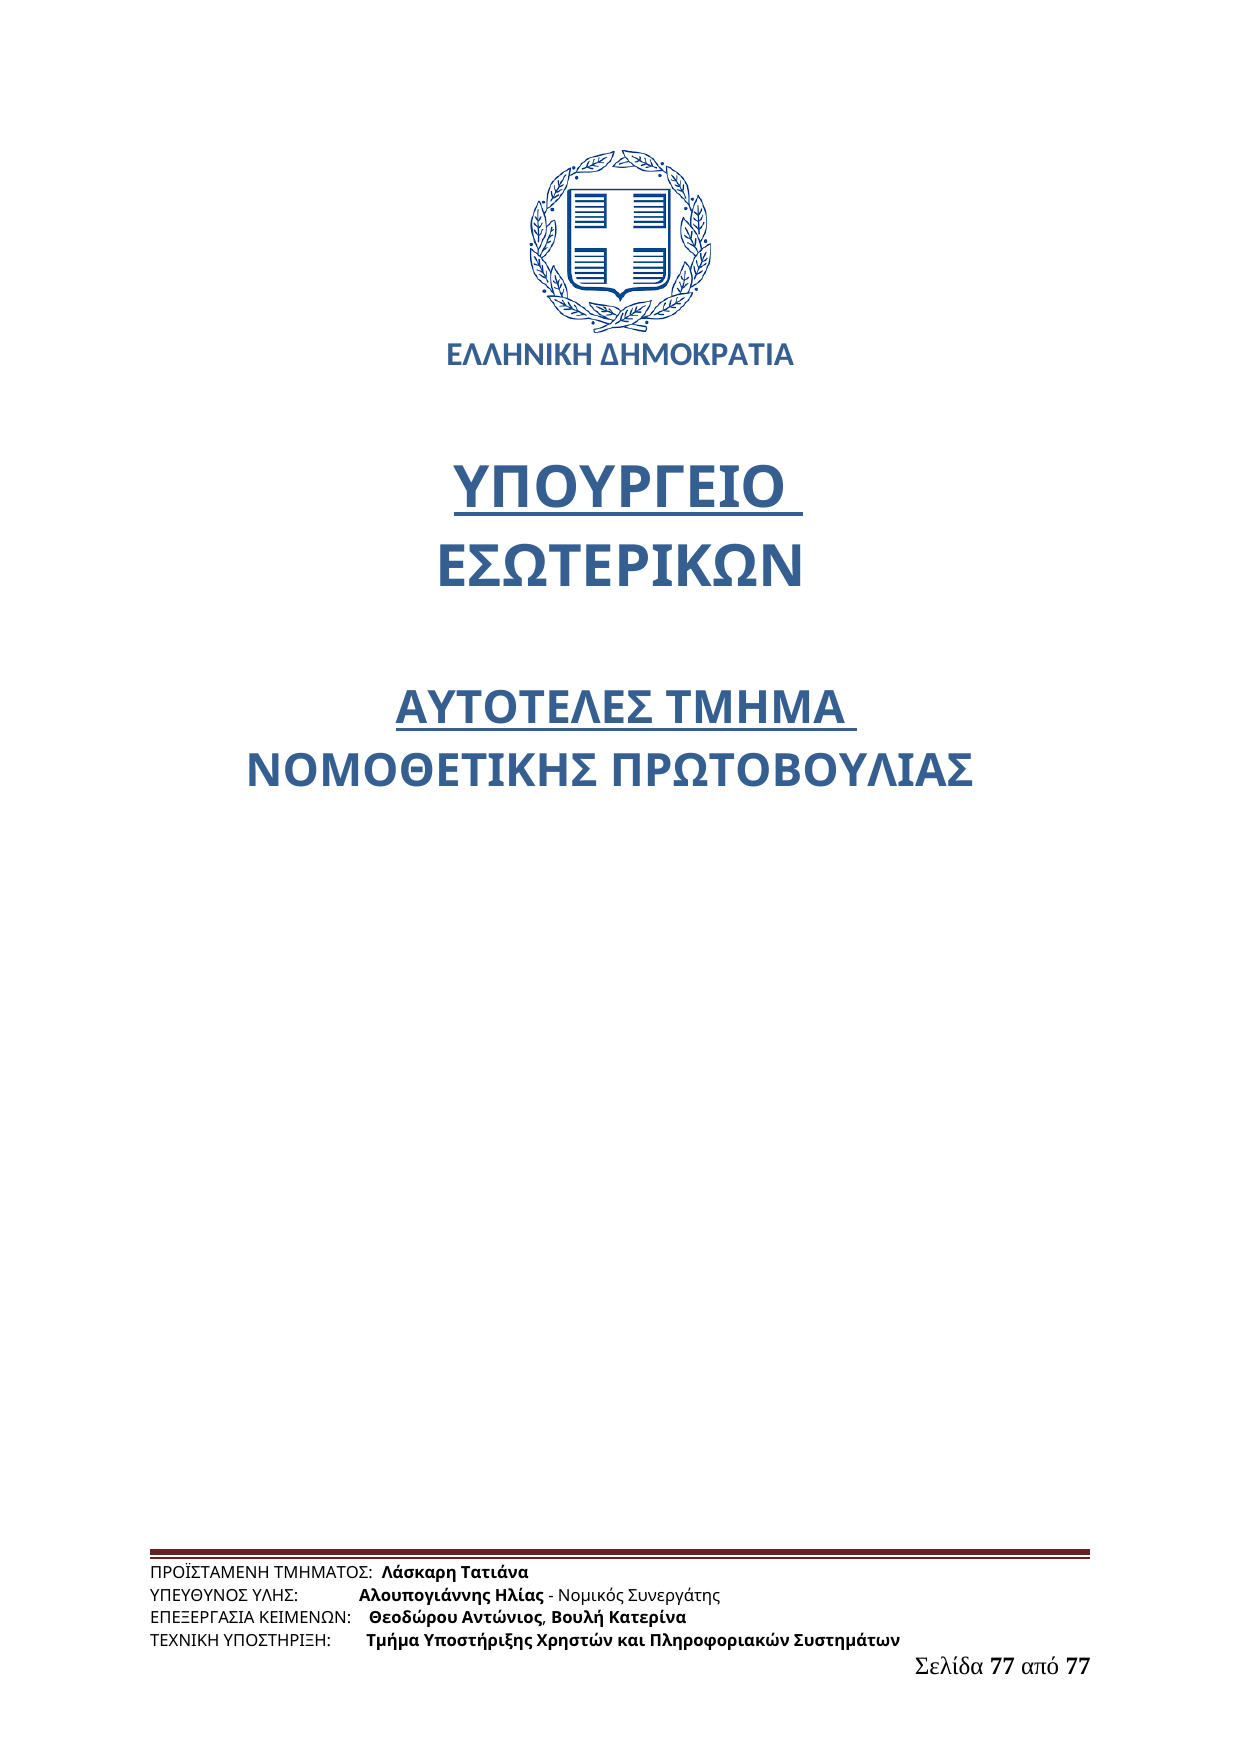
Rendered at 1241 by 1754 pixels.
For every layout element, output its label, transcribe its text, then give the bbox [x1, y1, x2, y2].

text ΝΟΜΟΘΕΤΙΚΗΣ ΠΡΩΤΟΒΟΥΛΙΑΣ [150, 737, 1090, 800]
text ΕΛΛΗΝΙΚΗ ΔΗΜΟΚΡΑΤΙΑ [150, 333, 1090, 373]
text ΕΣΩΤΕΡΙΚΩΝ [150, 524, 1090, 604]
text ΥΠΟΥΡΓΕΙΟ [150, 445, 1090, 524]
text ΑΥΤΟΤΕΛΕΣ ΤΜΗΜΑ [150, 675, 1090, 737]
picture [529, 150, 711, 333]
